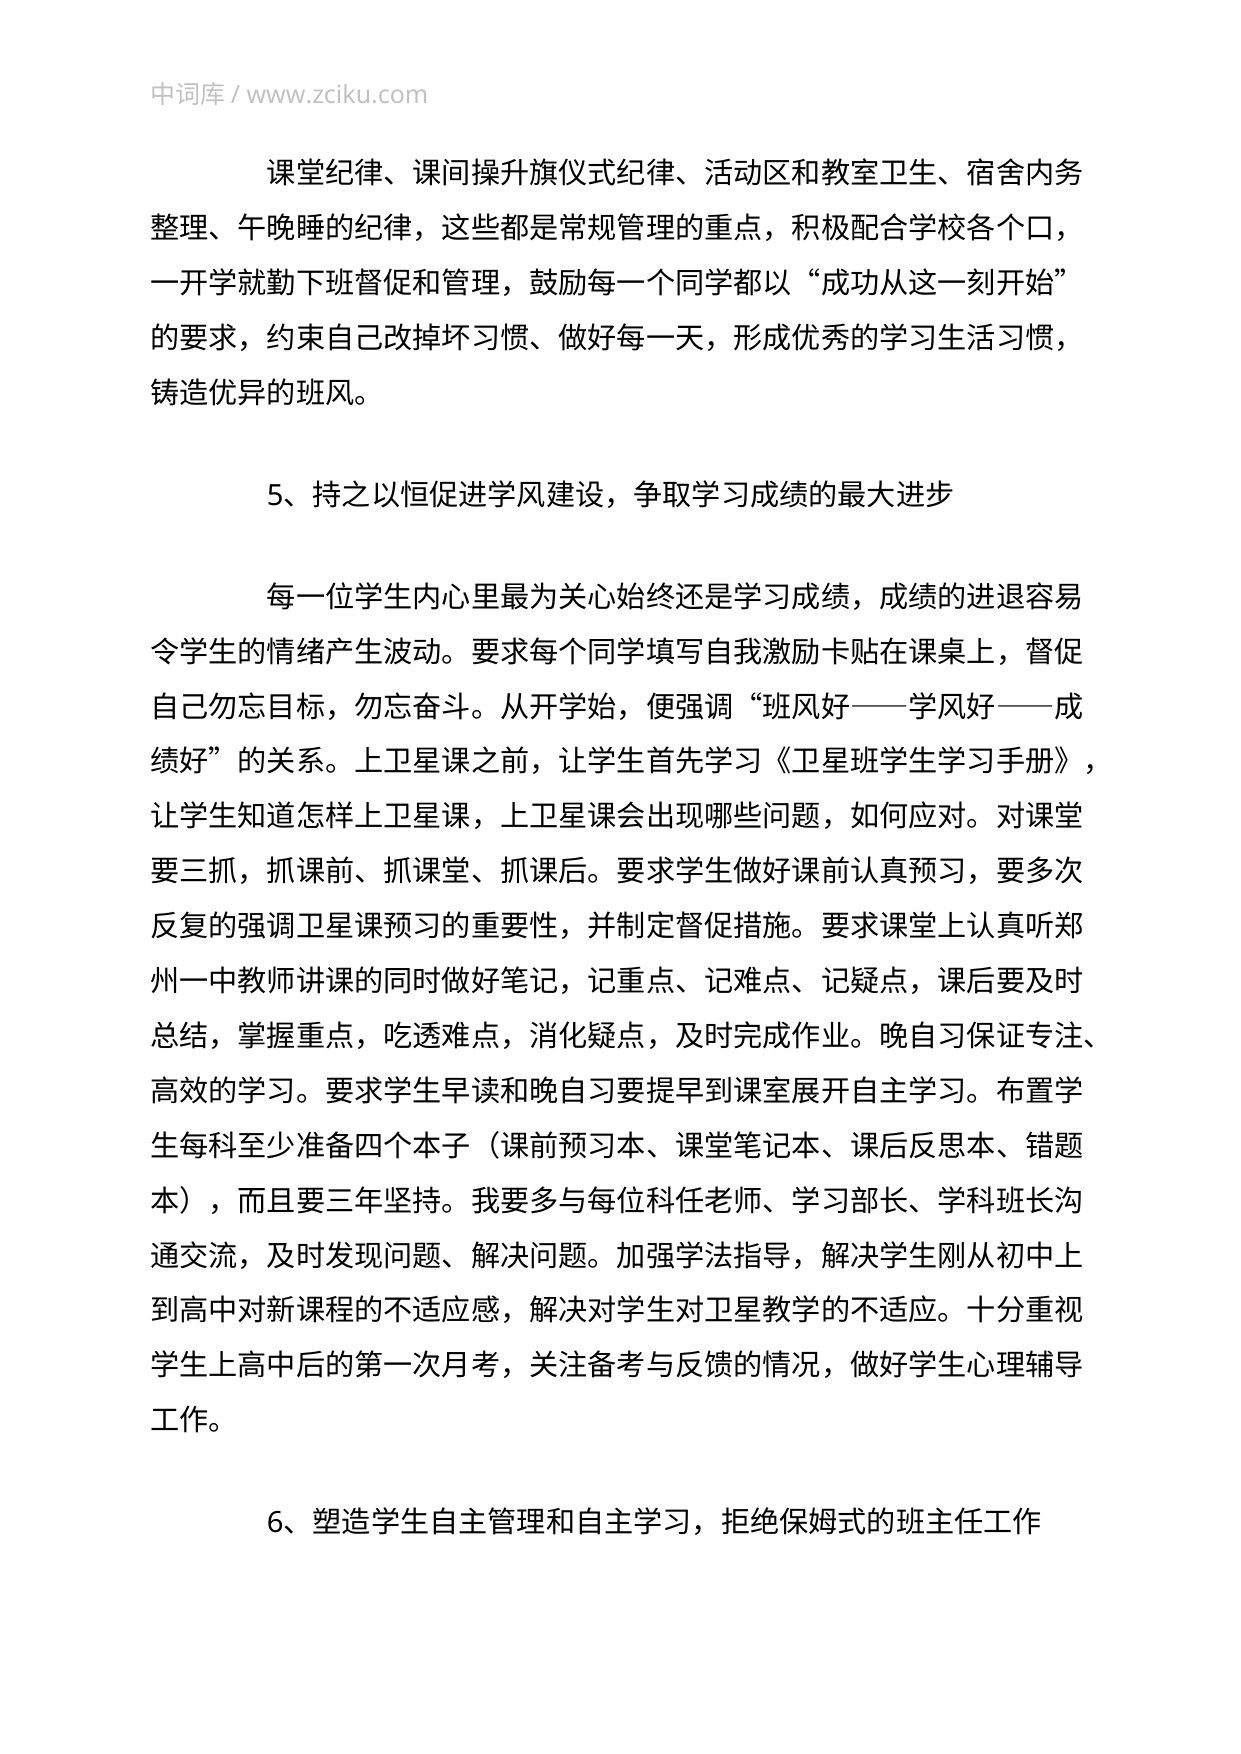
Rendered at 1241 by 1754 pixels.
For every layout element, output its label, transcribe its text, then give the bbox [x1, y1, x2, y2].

text 每一位学生内心里最为关心始终还是学习成绩，成绩的进退容易令学生的情绪产生波动。要求每个同学填写自我激励卡贴在课桌上，督促自己勿忘目标，勿忘奋斗。从开学始，便强调“班风好——学风好——成绩好”的关系。上卫星课之前，让学生首先学习《卫星班学生学习手册》，让学生知道怎样上卫星课，上卫星课会出现哪些问题，如何应对。对课堂要三抓，抓课前、抓课堂、抓课后。要求学生做好课前认真预习，要多次反复的强调卫星课预习的重要性，并制定督促措施。要求课堂上认真听郑州一中教师讲课的同时做好笔记，记重点、记难点、记疑点，课后要及时总结，掌握重点，吃透难点，消化疑点，及时完成作业。晚自习保证专注、高效的学习。要求学生早读和晚自习要提早到课室展开自主学习。布置学生每科至少准备四个本子（课前预习本、课堂笔记本、课后反思本、错题本），而且要三年坚持。我要多与每位科任老师、学习部长、学科班长沟通交流，及时发现问题、解决问题。加强学法指导，解决学生刚从初中上到高中对新课程的不适应感，解决对学生对卫星教学的不适应。十分重视学生上高中后的第一次月考，关注备考与反馈的情况，做好学生心理辅导工作。 [150, 573, 1090, 1439]
text 6、塑造学生自主管理和自主学习，拒绝保姆式的班主任工作 [150, 1498, 1090, 1541]
text 课堂纪律、课间操升旗仪式纪律、活动区和教室卫生、宿舍内务整理、午晚睡的纪律，这些都是常规管理的重点，积极配合学校各个口，一开学就勤下班督促和管理，鼓励每一个同学都以“成功从这一刻开始”的要求，约束自己改掉坏习惯、做好每一天，形成优秀的学习生活习惯，铸造优异的班风。 [150, 150, 1090, 412]
text 5、持之以恒促进学风建设，争取学习成绩的最大进步 [150, 471, 1090, 514]
